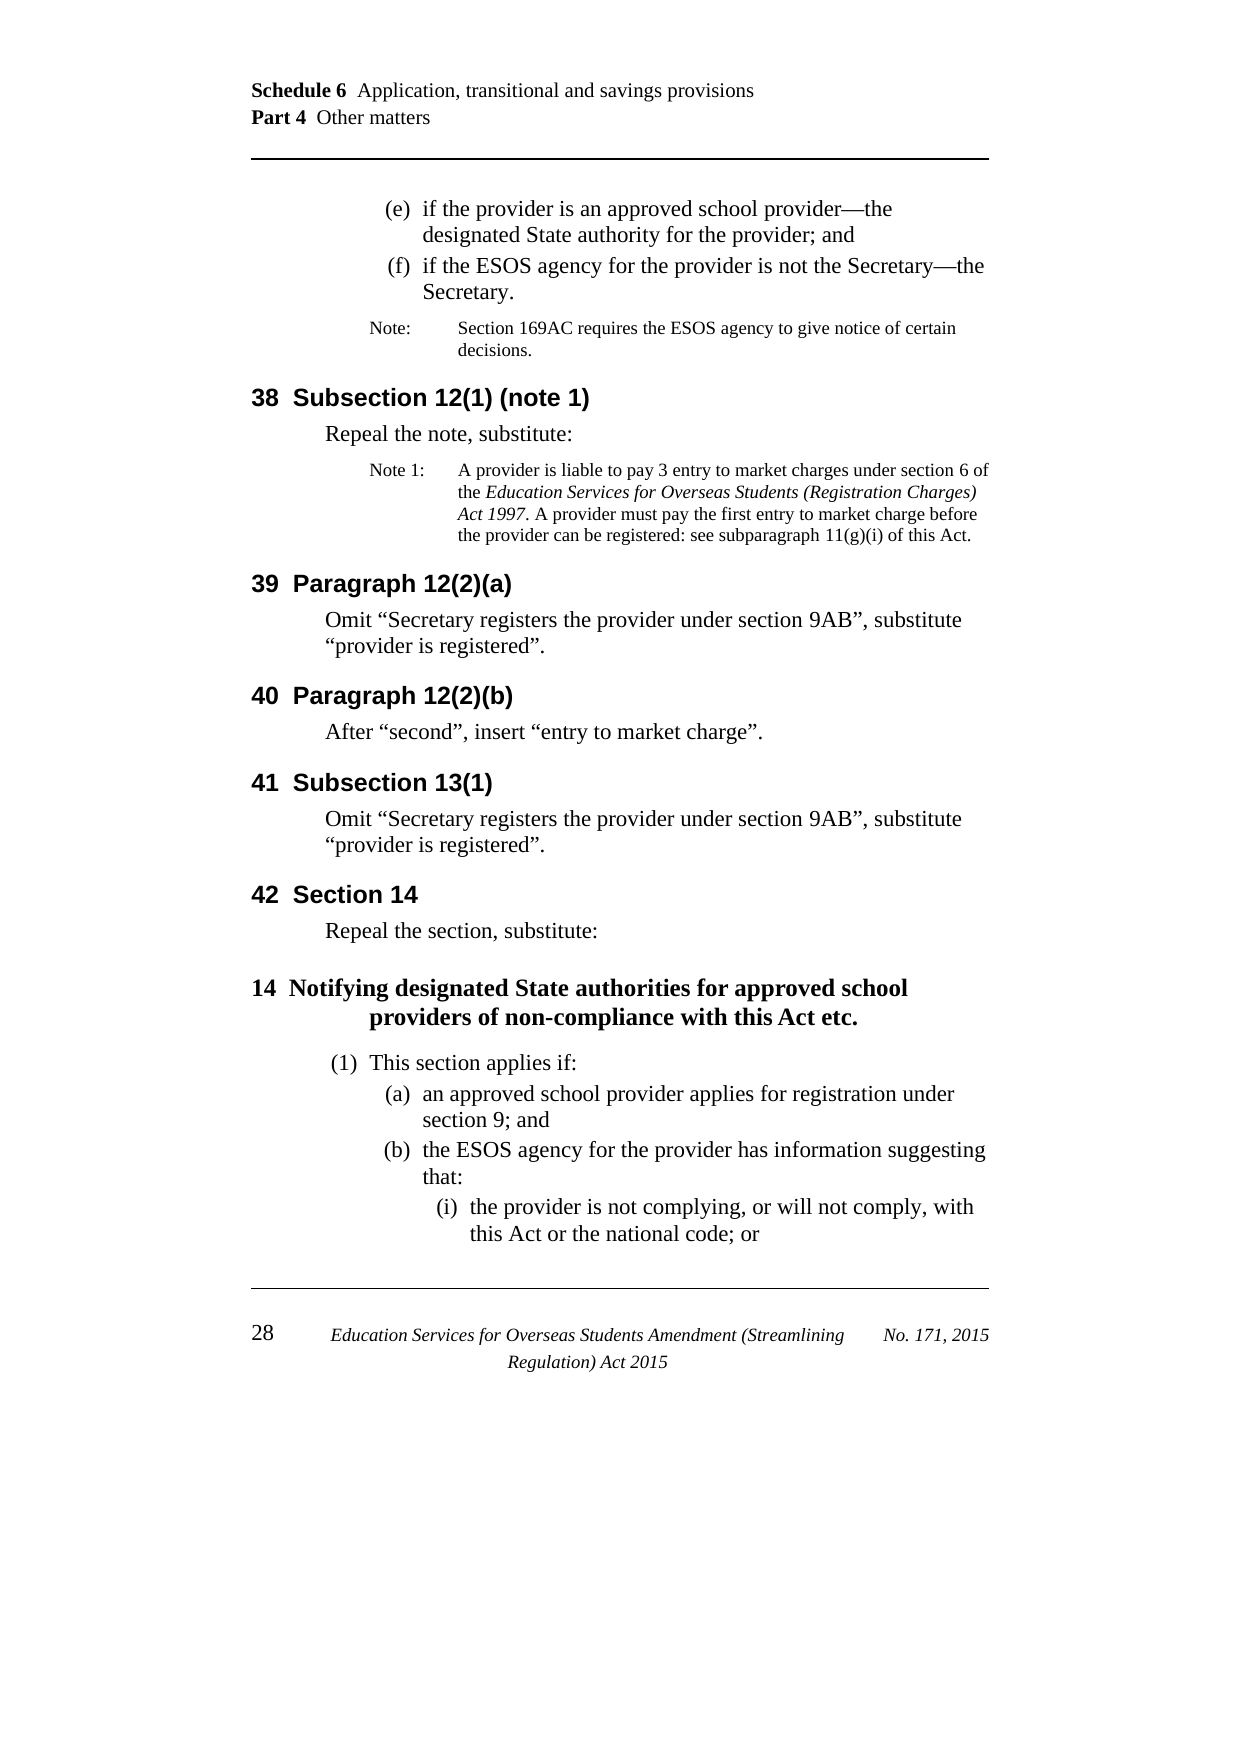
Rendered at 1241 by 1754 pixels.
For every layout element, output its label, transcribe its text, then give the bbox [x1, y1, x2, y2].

text (i) the provider is not complying, or will not comply, with this Act or the national code; or [251, 1193, 989, 1246]
text 38 Subsection 12(1) (note 1) [251, 383, 989, 412]
text (a) an approved school provider applies for registration under section 9; and [251, 1080, 989, 1132]
text Note: Section 169AC requires the ESOS agency to give notice of certain decisions. [369, 317, 989, 360]
text 14 Notifying designated State authorities for approved school providers of non-compliance with this Act etc. [251, 973, 989, 1030]
text (1) This section applies if: [251, 1049, 989, 1076]
text 42 Section 14 [251, 880, 989, 909]
text 41 Subsection 13(1) [251, 768, 989, 796]
text (f) if the ESOS agency for the provider is not the Secretary—the Secretary. [251, 252, 989, 304]
text 40 Paragraph 12(2)(b) [251, 681, 989, 710]
text (b) the ESOS agency for the provider has information suggesting that: [251, 1137, 989, 1189]
text Repeal the note, substitute: [325, 420, 989, 447]
text Omit “Secretary registers the provider under section 9AB”, substitute “provider is registered”. [325, 805, 989, 857]
text Omit “Secretary registers the provider under section 9AB”, substitute “provider is registered”. [325, 606, 989, 658]
text (e) if the provider is an approved school provider—the designated State authority for the provider; and [251, 195, 989, 248]
text After “second”, insert “entry to market charge”. [325, 718, 989, 745]
text Repeal the section, substitute: [325, 917, 989, 944]
text 39 Paragraph 12(2)(a) [251, 568, 989, 597]
text Note 1: A provider is liable to pay 3 entry to market charges under section 6 of the Education Services for Overseas Students (Registration Charges) Act 1997. A provider must pay the first entry to market charge before the provider can be registered: see subparagraph 11(g)(i) of this Act. [369, 459, 989, 546]
